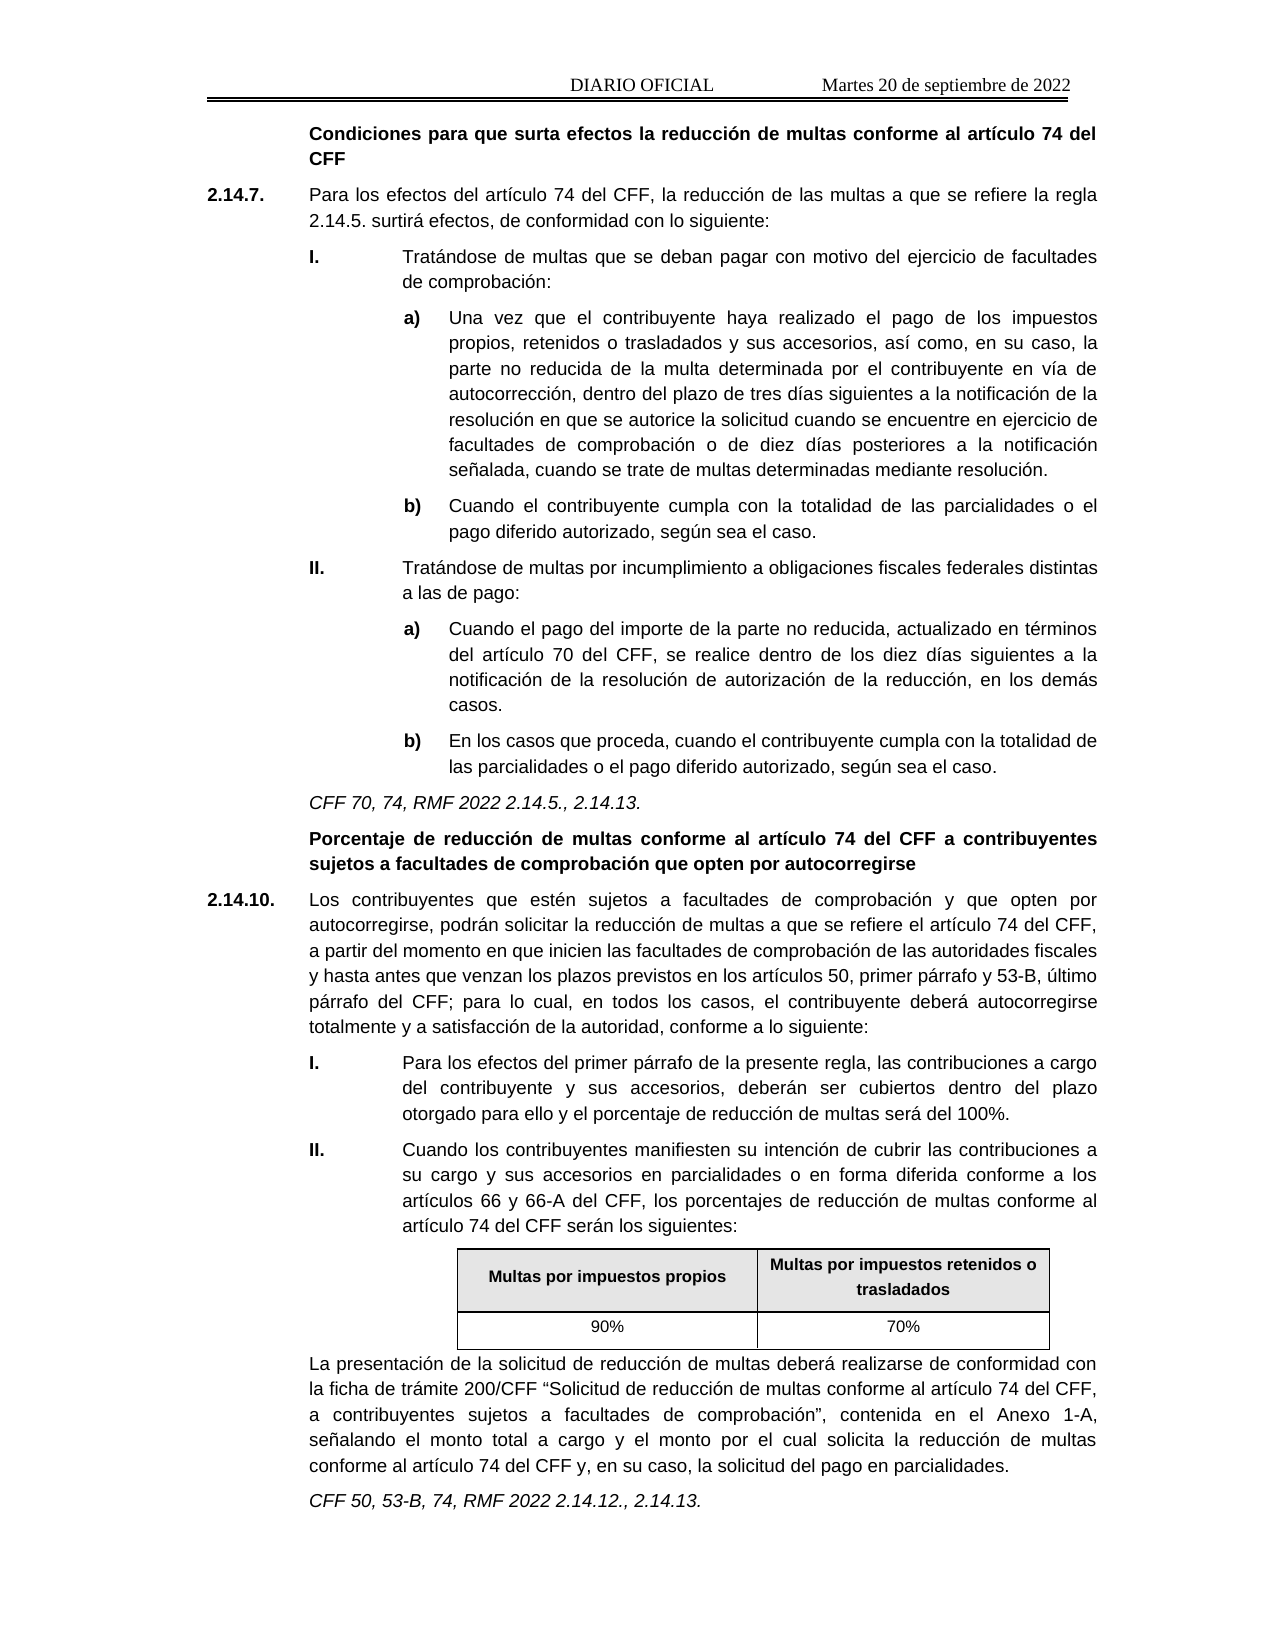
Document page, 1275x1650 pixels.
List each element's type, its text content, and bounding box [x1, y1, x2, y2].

text La presentación de la solicitud de reducción de multas deberá realizarse de conformidad con la ficha de trámite 200/CFF “Solicitud de reducción de multas conforme al artículo 74 del CFF, a contribuyentes sujetos a facultades de comprobación”, contenida en el Anexo 1-A, señalando el monto total a cargo y el monto por el cual solicita la reducción de multas conforme al artículo 74 del CFF y, en su caso, la solicitud del pago en parcialidades. [207, 1350, 1098, 1477]
text I. Para los efectos del primer párrafo de la presente regla, las contribuciones a cargo del contribuyente y sus accesorios, deberán ser cubiertos dentro del plazo otorgado para ello y el porcentaje de reducción de multas será del 100%. [309, 1049, 1098, 1125]
text II. Cuando los contribuyentes manifiesten su intención de cubrir las contribuciones a su cargo y sus accesorios en parcialidades o en forma diferida conforme a los artículos 66 y 66-A del CFF, los porcentajes de reducción de multas conforme al artículo 74 del CFF serán los siguientes: [309, 1136, 1098, 1237]
table_cell 90% [458, 1313, 757, 1348]
text Condiciones para que surta efectos la reducción de multas conforme al artículo 74 del CFF [207, 120, 1098, 171]
text b) En los casos que proceda, cuando el contribuyente cumpla con la totalidad de las parcialidades o el pago diferido autorizado, según sea el caso. [403, 727, 1098, 778]
text CFF 50, 53-B, 74, RMF 2022 2.14.12., 2.14.13. [207, 1488, 1098, 1513]
table_cell 70% [758, 1313, 1049, 1348]
text b) Cuando el contribuyente cumpla con la totalidad de las parcialidades o el pago diferido autorizado, según sea el caso. [403, 492, 1098, 543]
text II. Tratándose de multas por incumplimiento a obligaciones fiscales federales distintas a las de pago: [309, 554, 1098, 605]
text I. Tratándose de multas que se deban pagar con motivo del ejercicio de facultades de comprobación: [309, 243, 1098, 293]
text Porcentaje de reducción de multas conforme al artículo 74 del CFF a contribuyentes sujetos a facultades de comprobación que opten por autocorregirse [207, 825, 1098, 876]
table_header Multas por impuestos retenidos o trasladados [758, 1250, 1049, 1311]
text a) Cuando el pago del importe de la parte no reducida, actualizado en términos del artículo 70 del CFF, se realice dentro de los diez días siguientes a la notificación de la resolución de autorización de la reducción, en los demás casos. [403, 615, 1098, 717]
text a) Una vez que el contribuyente haya realizado el pago de los impuestos propios, retenidos o trasladados y sus accesorios, así como, en su caso, la parte no reducida de la multa determinada por el contribuyente en vía de autocorrección, dentro del plazo de tres días siguientes a la notificación de la resolución en que se autorice la solicitud cuando se encuentre en ejercicio de facultades de comprobación o de diez días posteriores a la notificación señalada, cuando se trate de multas determinadas mediante resolución. [403, 304, 1098, 482]
text 2.14.10. Los contribuyentes que estén sujetos a facultades de comprobación y que opten por autocorregirse, podrán solicitar la reducción de multas a que se refiere el artículo 74 del CFF, a partir del momento en que inicien las facultades de comprobación de las autoridades fiscales y hasta antes que venzan los plazos previstos en los artículos 50, primer párrafo y 53-B, último párrafo del CFF; para lo cual, en todos los casos, el contribuyente deberá autocorregirse totalmente y a satisfacción de la autoridad, conforme a lo siguiente: [207, 886, 1098, 1038]
text 2.14.7. Para los efectos del artículo 74 del CFF, la reducción de las multas a que se refiere la regla 2.14.5. surtirá efectos, de conformidad con lo siguiente: [207, 181, 1098, 232]
text CFF 70, 74, RMF 2022 2.14.5., 2.14.13. [207, 789, 1098, 814]
table_header Multas por impuestos propios [458, 1250, 757, 1311]
